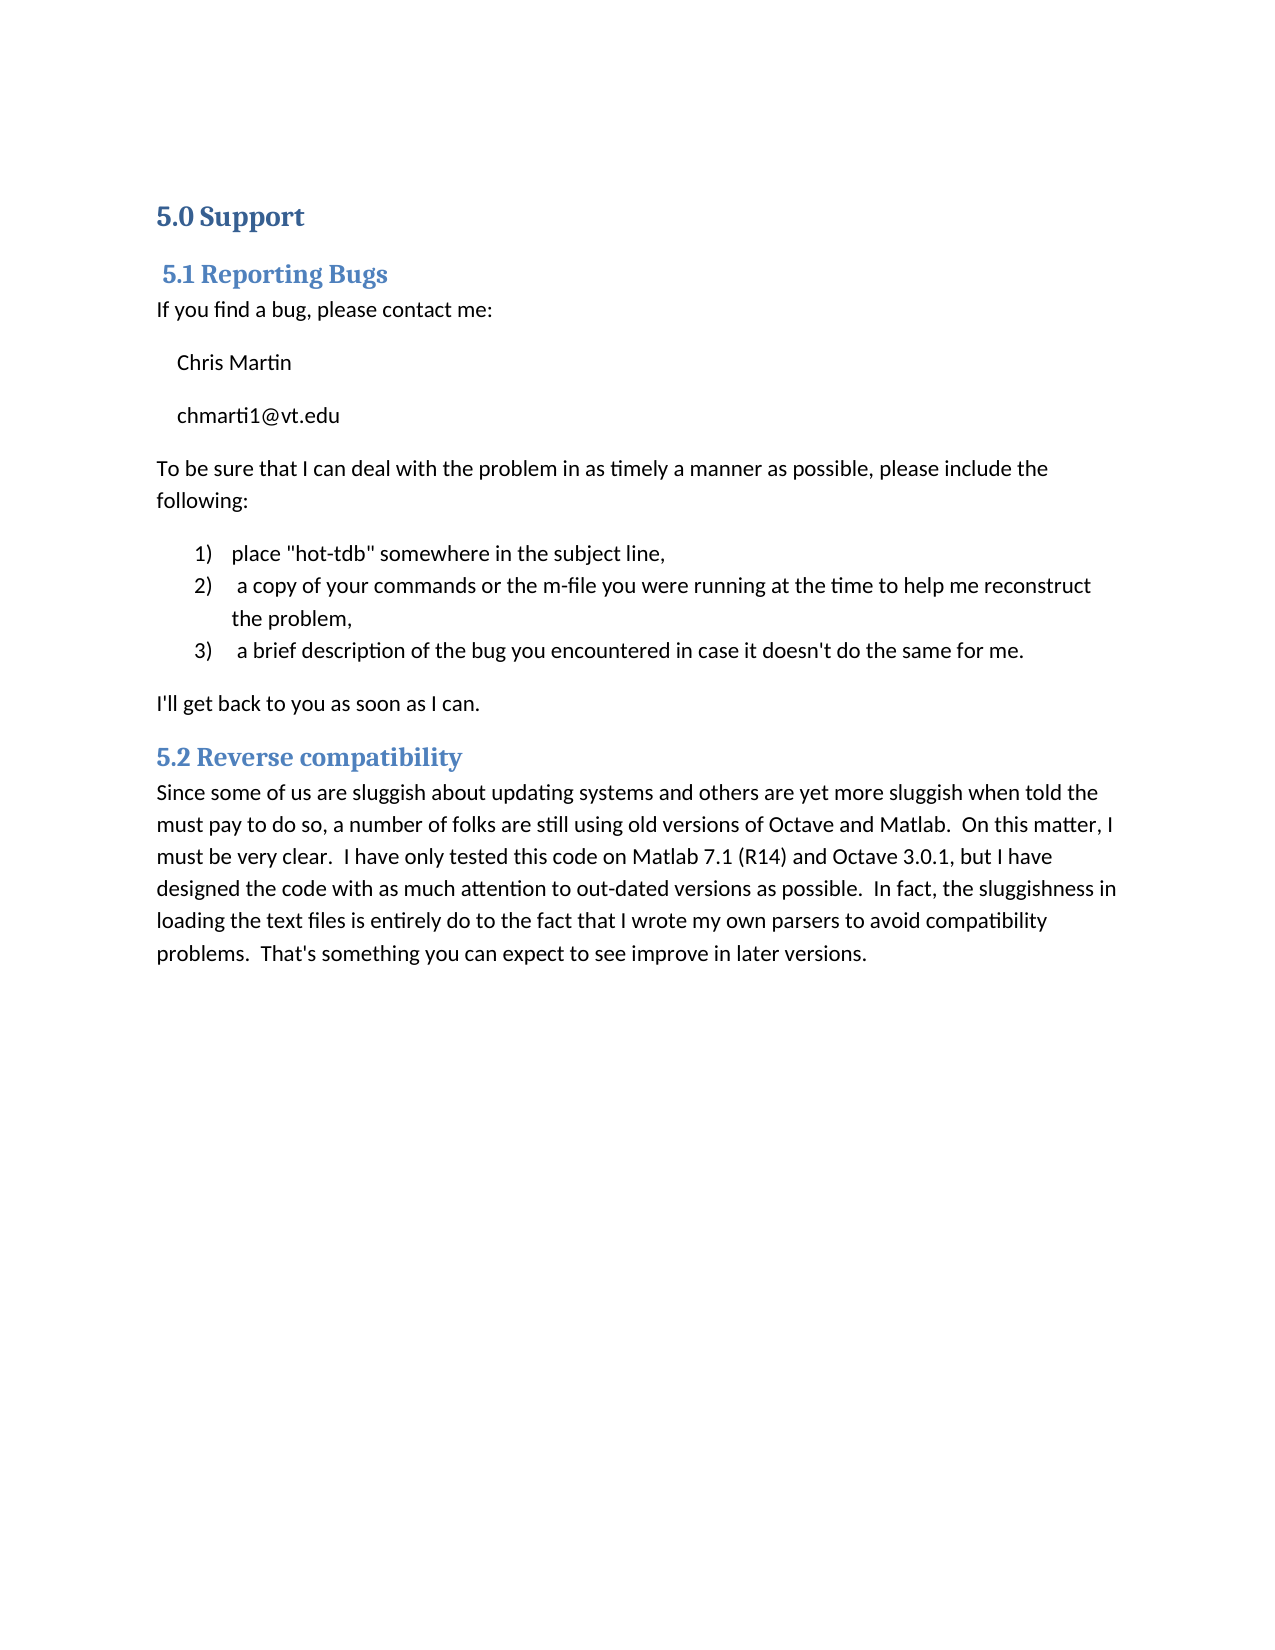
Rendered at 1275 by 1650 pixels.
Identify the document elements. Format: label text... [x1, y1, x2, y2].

subtitle 5.2 Reverse compatibility [156, 742, 1118, 773]
subtitle 5.1 Reporting Bugs [156, 259, 1118, 291]
text If you find a bug, please contact me: [156, 295, 1118, 323]
text chmarti1@vt.edu [156, 401, 1118, 429]
list a brief description of the bug you encountered in case it doesn't do the same for me. [194, 636, 1118, 664]
list a copy of your commands or the m-file you were running at the time to help me reconstruct the problem, [194, 572, 1118, 632]
text Chris Martin [156, 348, 1118, 376]
subtitle 5.0 Support [156, 200, 1118, 233]
text To be sure that I can deal with the problem in as timely a manner as possible, please include the following: [156, 454, 1118, 514]
text Since some of us are sluggish about updating systems and others are yet more sluggish when told the must pay to do so, a number of folks are still using old versions of Octave and Matlab. On this matter, I must be very clear. I have only tested this code on Matlab 7.1 (R14) and Octave 3.0.1, but I have designed the code with as much attention to out-dated versions as possible. In fact, the sluggishness in loading the text files is entirely do to the fact that I wrote my own parsers to avoid compatibility problems. That's something you can expect to see improve in later versions. [156, 778, 1118, 967]
list place "hot-tdb" somewhere in the subject line, [194, 539, 1118, 567]
text I'll get back to you as soon as I can. [156, 689, 1118, 717]
